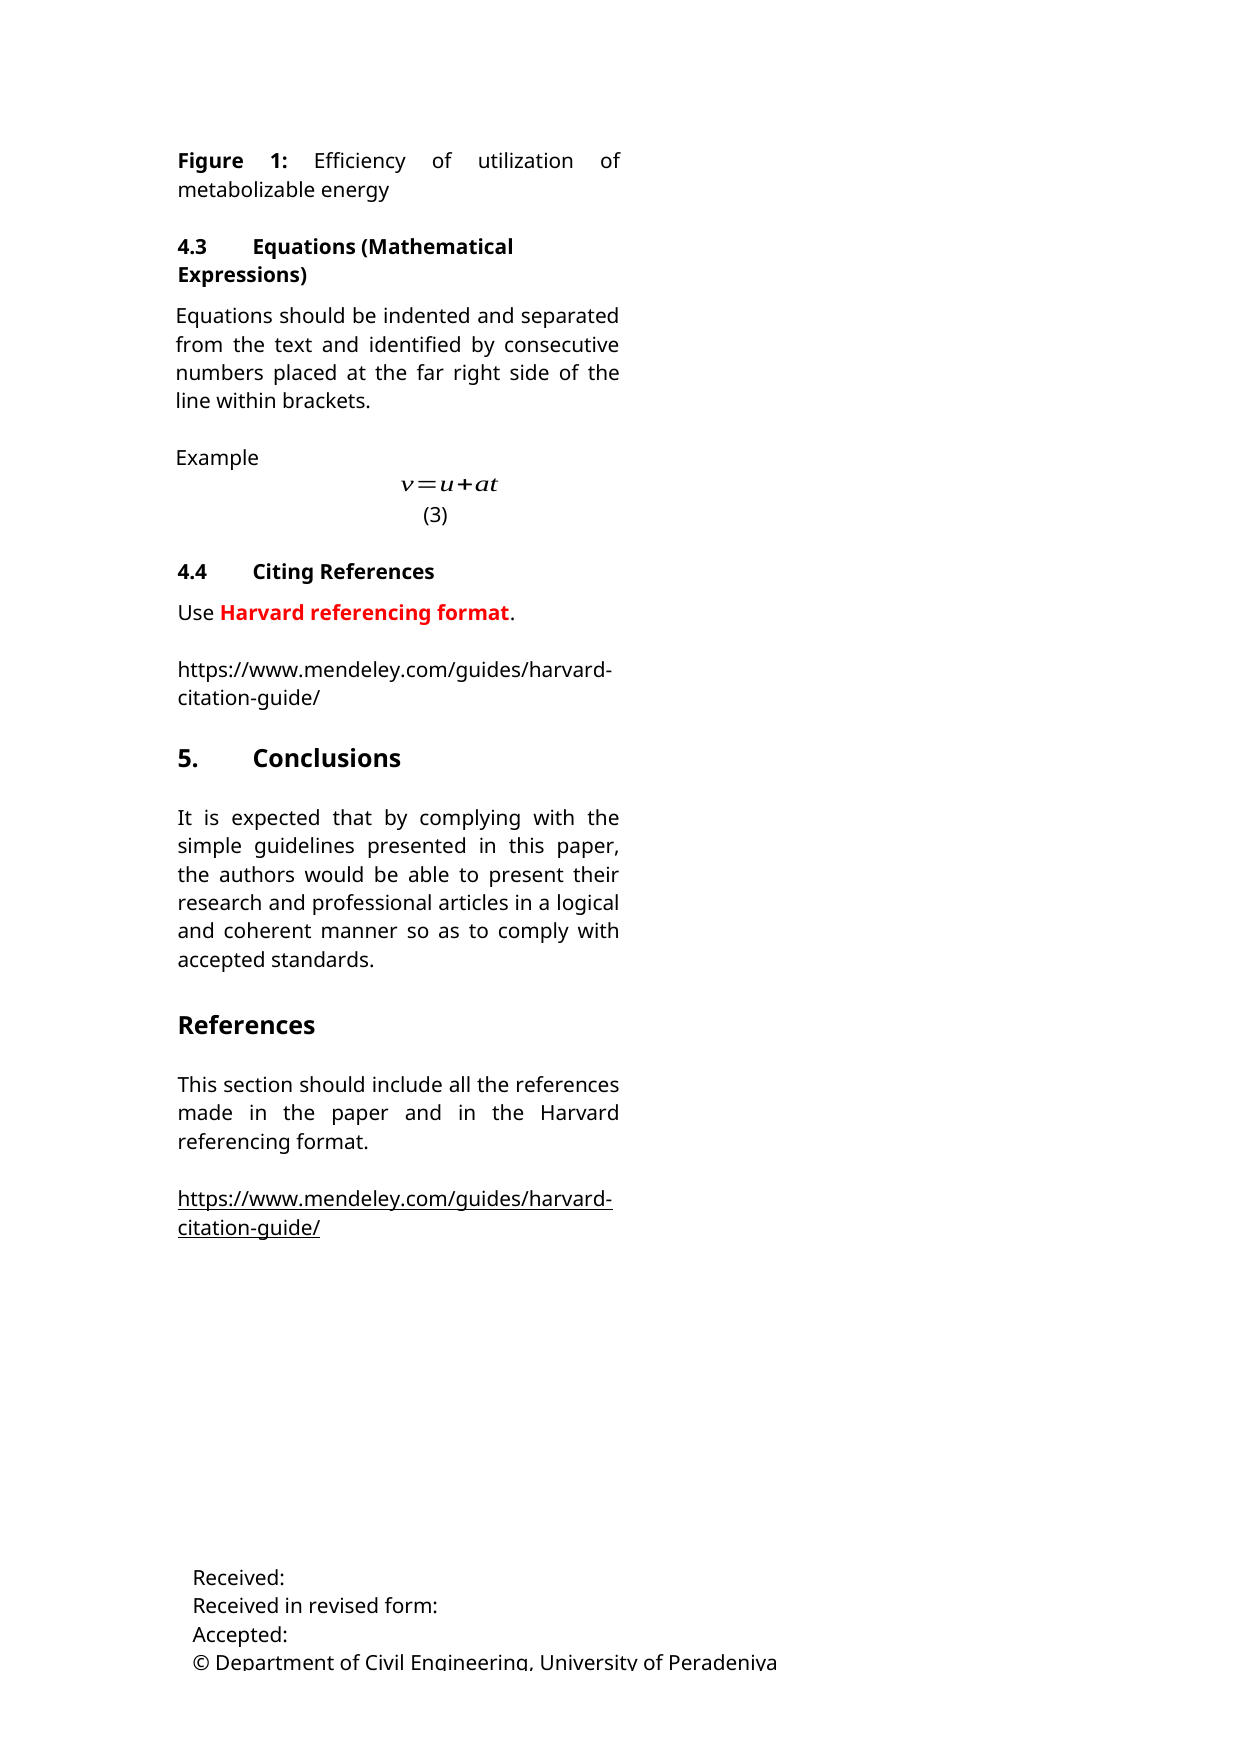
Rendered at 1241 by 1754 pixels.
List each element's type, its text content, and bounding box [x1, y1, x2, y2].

subtitle References [177, 1007, 620, 1042]
text https://www.mendeley.com/guides/harvard-citation-guide/ [177, 655, 620, 712]
text Use Harvard referencing format. [177, 598, 620, 627]
subtitle 5. Conclusions [177, 740, 620, 774]
subtitle Figure 1: Efficiency of utilization of metabolizable energy [177, 147, 620, 203]
subtitle 4.4 Citing References [177, 557, 620, 586]
subtitle 4.3 Equations (Mathematical Expressions) [177, 232, 620, 289]
text Example [175, 443, 620, 472]
text This section should include all the references made in the paper and in the Harvard referencing format. [177, 1070, 620, 1155]
text Equations should be indented and separated from the text and identified by consecutive numbers placed at the far right side of the line within brackets. [175, 301, 620, 415]
text https://www.mendeley.com/guides/harvard-citation-guide/ [177, 1184, 620, 1241]
text (3) [250, 472, 620, 529]
text It is expected that by complying with the simple guidelines presented in this paper, the authors would be able to present their research and professional articles in a logical and coherent manner so as to comply with accepted standards. [177, 803, 620, 973]
